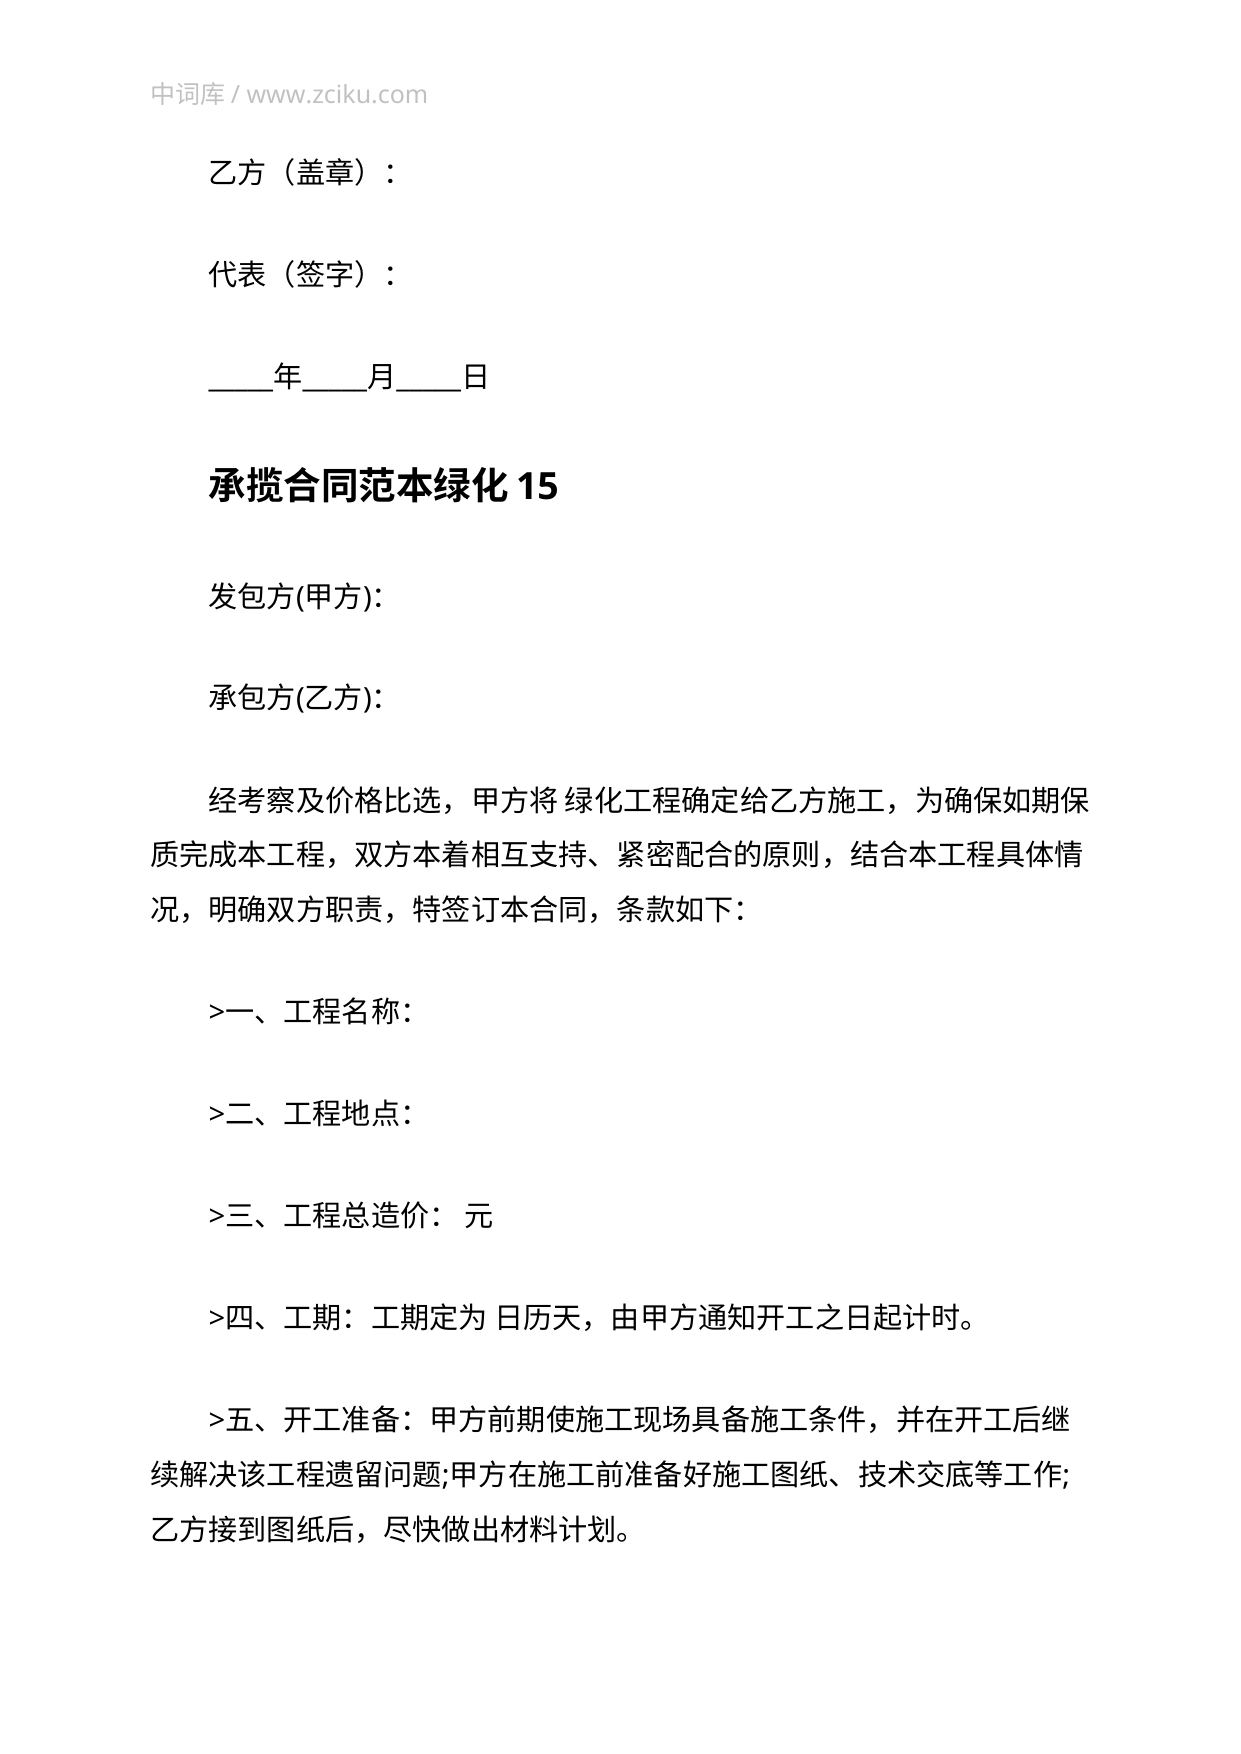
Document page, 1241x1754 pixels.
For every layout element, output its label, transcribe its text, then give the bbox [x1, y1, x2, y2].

text >三、工程总造价： 元 [150, 1193, 1090, 1235]
text >四、工期：工期定为 日历天，由甲方通知开工之日起计时。 [150, 1294, 1090, 1337]
text 承包方(乙方)： [150, 675, 1090, 717]
text >二、工程地点： [150, 1091, 1090, 1133]
text 承揽合同范本绿化15 [150, 456, 1090, 510]
text 代表（签字）： [150, 252, 1090, 294]
text 乙方（盖章）： [150, 150, 1090, 192]
text 经考察及价格比选，甲方将 绿化工程确定给乙方施工，为确保如期保质完成本工程，双方本着相互支持、紧密配合的原则，结合本工程具体情况，明确双方职责，特签订本合同，条款如下： [150, 777, 1090, 929]
text _____年_____月_____日 [150, 353, 1090, 396]
text >五、开工准备：甲方前期使施工现场具备施工条件，并在开工后继续解决该工程遗留问题;甲方在施工前准备好施工图纸、技术交底等工作;乙方接到图纸后，尽快做出材料计划。 [150, 1397, 1090, 1549]
text 发包方(甲方)： [150, 573, 1090, 616]
text >一、工程名称： [150, 989, 1090, 1031]
